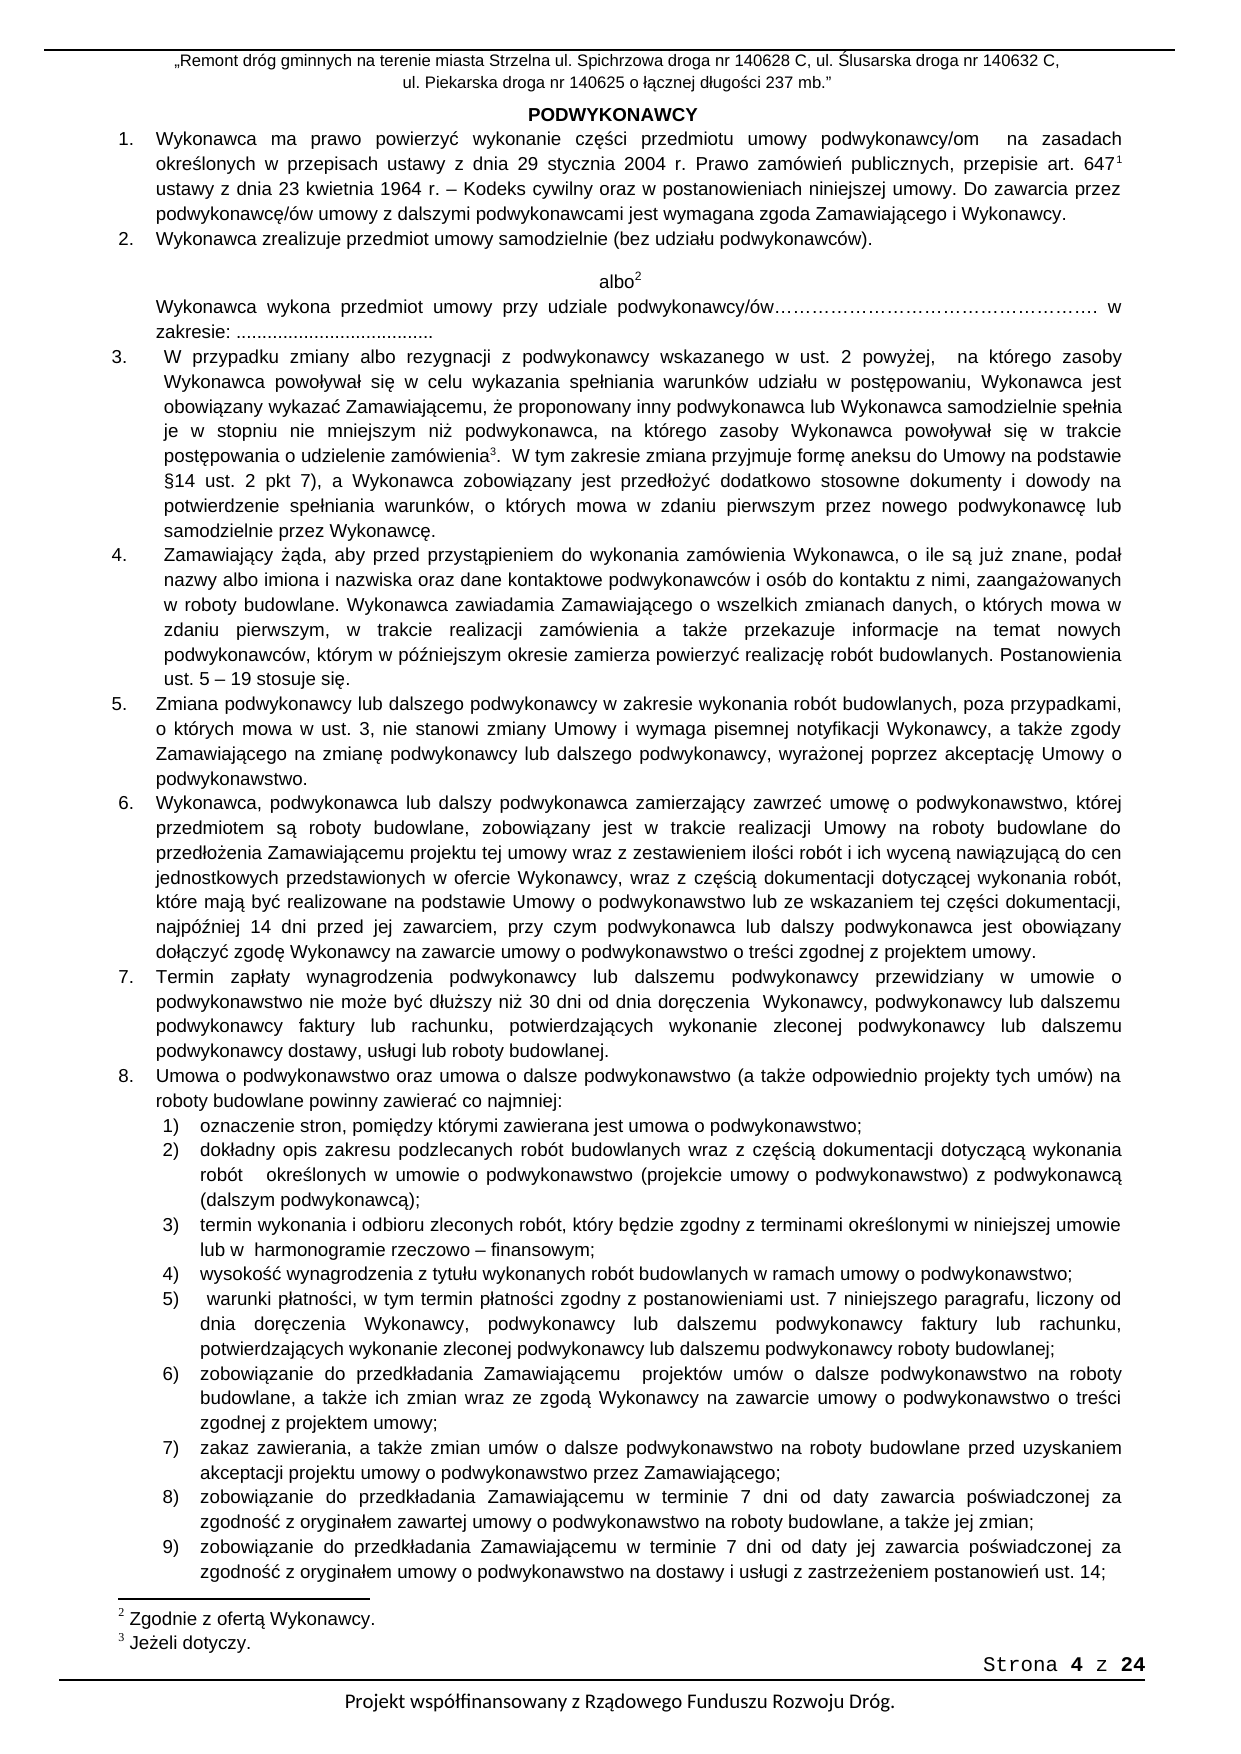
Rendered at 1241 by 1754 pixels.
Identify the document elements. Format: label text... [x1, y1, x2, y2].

list dokładny opis zakresu podzlecanych robót budowlanych wraz z częścią dokumentacji dotyczącą wykonania robót określonych w umowie o podwykonawstwo (projekcie umowy o podwykonawstwo) z podwykonawcą (dalszym podwykonawcą); [162, 1139, 1122, 1210]
list Termin zapłaty wynagrodzenia podwykonawcy lub dalszemu podwykonawcy przewidziany w umowie o podwykonawstwo nie może być dłuższy niż 30 dni od dnia doręczenia Wykonawcy, podwykonawcy lub dalszemu podwykonawcy faktury lub rachunku, potwierdzających wykonanie zleconej podwykonawcy lub dalszemu podwykonawcy dostawy, usługi lub roboty budowlanej. [118, 966, 1122, 1062]
list Umowa o podwykonawstwo oraz umowa o dalsze podwykonawstwo (a także odpowiednio projekty tych umów) na roboty budowlane powinny zawierać co najmniej: [118, 1065, 1122, 1111]
list zobowiązanie do przedkładania Zamawiającemu w terminie 7 dni od daty zawarcia poświadczonej za zgodność z oryginałem zawartej umowy o podwykonawstwo na roboty budowlane, a także jej zmian; [162, 1486, 1122, 1533]
list Zmiana podwykonawcy lub dalszego podwykonawcy w zakresie wykonania robót budowlanych, poza przypadkami, o których mowa w ust. 3, nie stanowi zmiany Umowy i wymaga pisemnej notyfikacji Wykonawcy, a także zgody Zamawiającego na zmianę podwykonawcy lub dalszego podwykonawcy, wyrażonej poprzez akceptację Umowy o podwykonawstwo. [111, 693, 1122, 789]
list W przypadku zmiany albo rezygnacji z podwykonawcy wskazanego w ust. 2 powyżej, na którego zasoby Wykonawca powoływał się w celu wykazania spełniania warunków udziału w postępowaniu, Wykonawca jest obowiązany wykazać Zamawiającemu, że proponowany inny podwykonawca lub Wykonawca samodzielnie spełnia je w stopniu nie mniejszym niż podwykonawca, na którego zasoby Wykonawca powoływał się w trakcie postępowania o udzielenie zamówienia. W tym zakresie zmiana przyjmuje formę aneksu do Umowy na podstawie §14 ust. 2 pkt 7), a Wykonawca zobowiązany jest przedłożyć dodatkowo stosowne dokumenty i dowody na potwierdzenie spełniania warunków, o których mowa w zdaniu pierwszym przez nowego podwykonawcę lub samodzielnie przez Wykonawcę. [111, 346, 1122, 541]
list Zamawiający żąda, aby przed przystąpieniem do wykonania zamówienia Wykonawca, o ile są już znane, podał nazwy albo imiona i nazwiska oraz dane kontaktowe podwykonawców i osób do kontaktu z nimi, zaangażowanych w roboty budowlane. Wykonawca zawiadamia Zamawiającego o wszelkich zmianach danych, o których mowa w zdaniu pierwszym, w trakcie realizacji zamówienia a także przekazuje informacje na temat nowych podwykonawców, którym w późniejszym okresie zamierza powierzyć realizację robót budowlanych. Postanowienia ust. 5 – 19 stosuje się. [111, 544, 1122, 690]
text Wykonawca wykona przedmiot umowy przy udziale podwykonawcy/ów……………………………………………. w zakresie: ...................................... [156, 296, 1122, 343]
list zakaz zawierania, a także zmian umów o dalsze podwykonawstwo na roboty budowlane przed uzyskaniem akceptacji projektu umowy o podwykonawstwo przez Zamawiającego; [162, 1437, 1122, 1483]
text albo [118, 269, 1122, 293]
list Wykonawca zrealizuje przedmiot umowy samodzielnie (bez udziału podwykonawców). [118, 227, 1122, 249]
list warunki płatności, w tym termin płatności zgodny z postanowieniami ust. 7 niniejszego paragrafu, liczony od dnia doręczenia Wykonawcy, podwykonawcy lub dalszemu podwykonawcy faktury lub rachunku, potwierdzających wykonanie zleconej podwykonawcy lub dalszemu podwykonawcy roboty budowlanej; [162, 1288, 1122, 1359]
list Wykonawca, podwykonawca lub dalszy podwykonawca zamierzający zawrzeć umowę o podwykonawstwo, której przedmiotem są roboty budowlane, zobowiązany jest w trakcie realizacji Umowy na roboty budowlane do przedłożenia Zamawiającemu projektu tej umowy wraz z zestawieniem ilości robót i ich wyceną nawiązującą do cen jednostkowych przedstawionych w ofercie Wykonawcy, wraz z częścią dokumentacji dotyczącej wykonania robót, które mają być realizowane na podstawie Umowy o podwykonawstwo lub ze wskazaniem tej części dokumentacji, najpóźniej 14 dni przed jej zawarciem, przy czym podwykonawca lub dalszy podwykonawca jest obowiązany dołączyć zgodę Wykonawcy na zawarcie umowy o podwykonawstwo o treści zgodnej z projektem umowy. [118, 792, 1122, 962]
text PODWYKONAWCY [103, 103, 1122, 125]
list zobowiązanie do przedkładania Zamawiającemu w terminie 7 dni od daty jej zawarcia poświadczonej za zgodność z oryginałem umowy o podwykonawstwo na dostawy i usługi z zastrzeżeniem postanowień ust. 14; [162, 1536, 1122, 1582]
list wysokość wynagrodzenia z tytułu wykonanych robót budowlanych w ramach umowy o podwykonawstwo; [162, 1263, 1122, 1285]
list Wykonawca ma prawo powierzyć wykonanie części przedmiotu umowy podwykonawcy/om na zasadach określonych w przepisach ustawy z dnia 29 stycznia 2004 r. Prawo zamówień publicznych, przepisie art. 6471 ustawy z dnia 23 kwietnia 1964 r. – Kodeks cywilny oraz w postanowieniach niniejszej umowy. Do zawarcia przez podwykonawcę/ów umowy z dalszymi podwykonawcami jest wymagana zgoda Zamawiającego i Wykonawcy. [118, 128, 1122, 224]
list termin wykonania i odbioru zleconych robót, który będzie zgodny z terminami określonymi w niniejszej umowie lub w harmonogramie rzeczowo – finansowym; [162, 1214, 1122, 1260]
list oznaczenie stron, pomiędzy którymi zawierana jest umowa o podwykonawstwo; [162, 1114, 1122, 1136]
list zobowiązanie do przedkładania Zamawiającemu projektów umów o dalsze podwykonawstwo na roboty budowlane, a także ich zmian wraz ze zgodą Wykonawcy na zawarcie umowy o podwykonawstwo o treści zgodnej z projektem umowy; [162, 1362, 1122, 1433]
